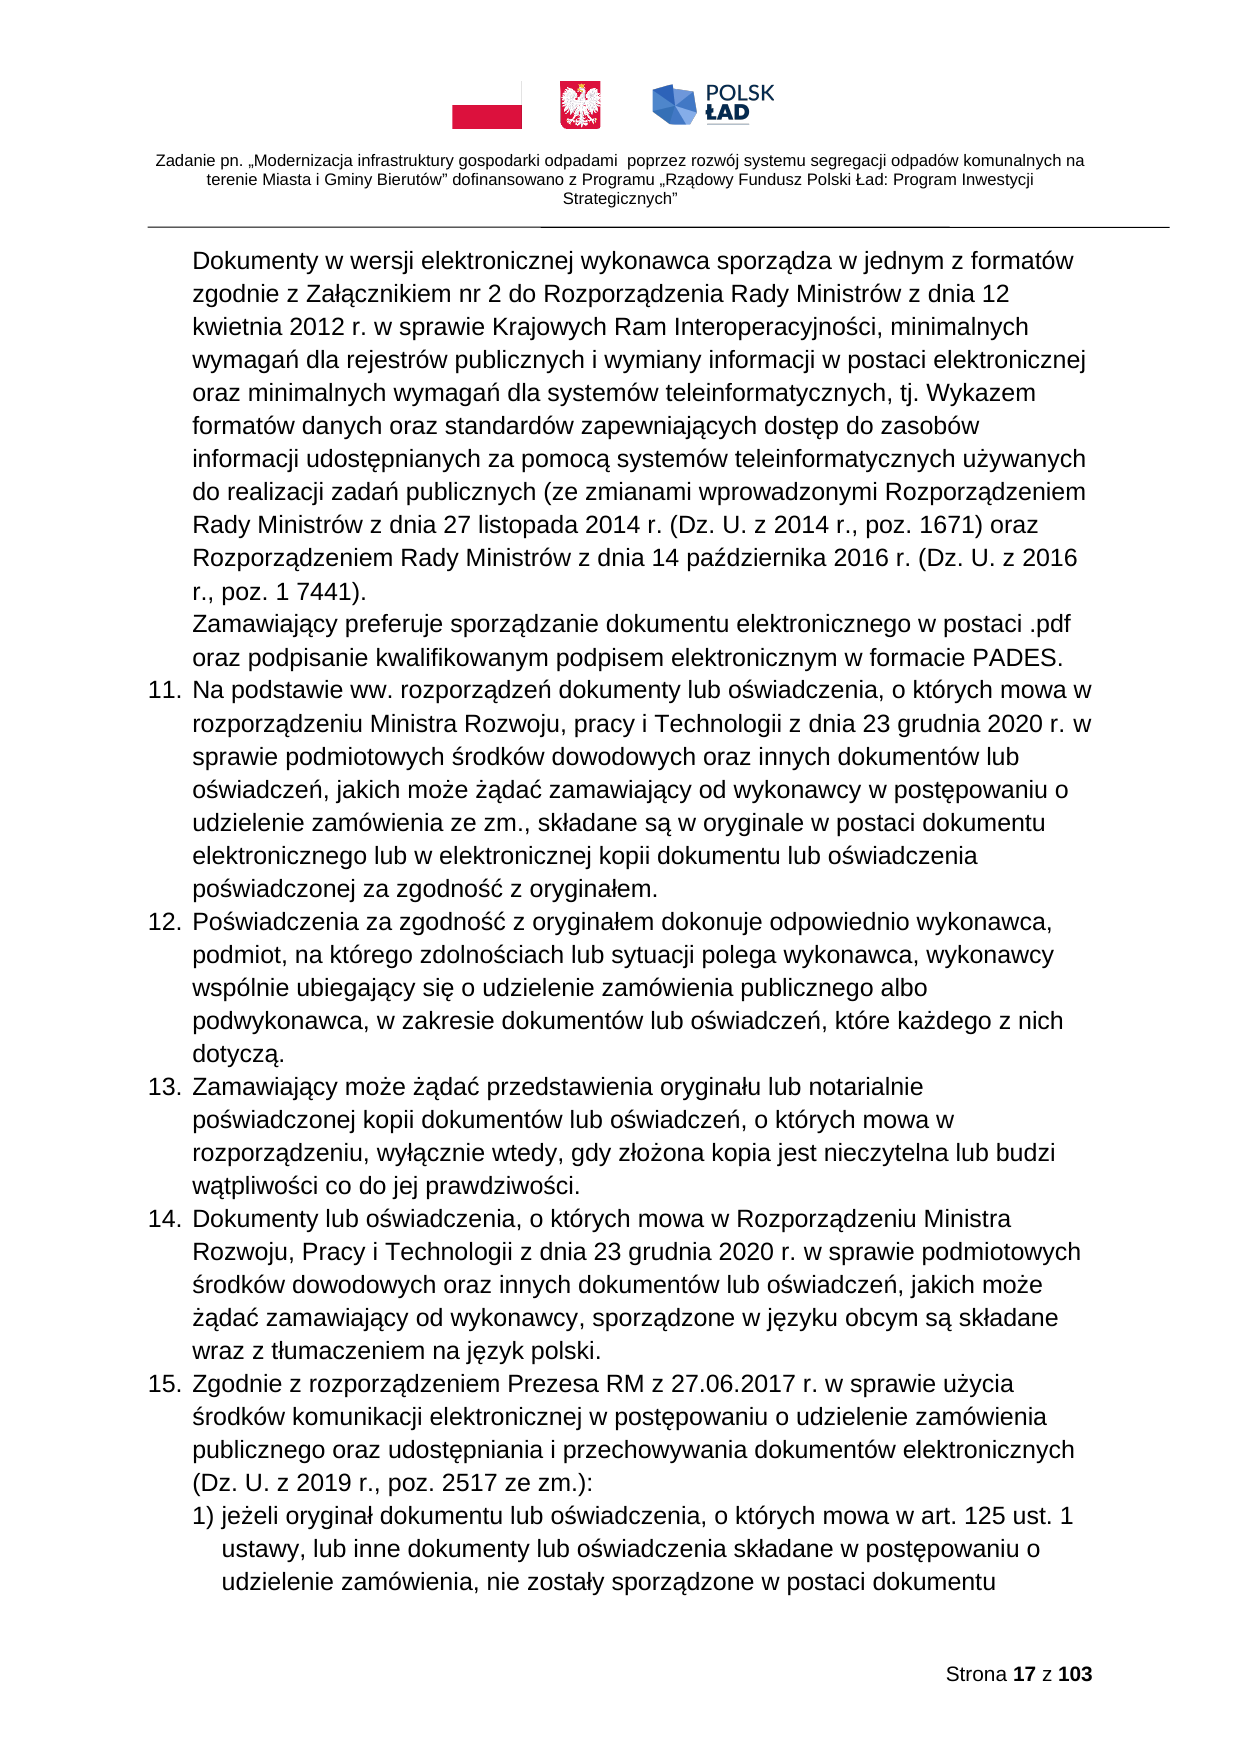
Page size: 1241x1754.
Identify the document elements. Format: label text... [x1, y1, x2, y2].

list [192, 1501, 1093, 1596]
list Zamawiający może żądać przedstawienia oryginału lub notarialnie poświadczonej kopii dokumentów lub oświadczeń, o których mowa w rozporządzeniu, wyłącznie wtedy, gdy złożona kopia jest nieczytelna lub budzi wątpliwości co do jej prawdziwości. [148, 1072, 1093, 1199]
text Zamawiający preferuje sporządzanie dokumentu elektronicznego w postaci .pdf oraz podpisanie kwalifikowanym podpisem elektronicznym w formacie PADES. [192, 609, 1093, 671]
list Dokumenty lub oświadczenia, o których mowa w Rozporządzeniu Ministra Rozwoju, Pracy i Technologii z dnia 23 grudnia 2020 r. w sprawie podmiotowych środków dowodowych oraz innych dokumentów lub oświadczeń, jakich może żądać zamawiający od wykonawcy, sporządzone w języku obcym są składane wraz z tłumaczeniem na język polski. [148, 1204, 1093, 1365]
list Zgodnie z rozporządzeniem Prezesa RM z 27.06.2017 r. w sprawie użycia środków komunikacji elektronicznej w postępowaniu o udzielenie zamówienia publicznego oraz udostępniania i przechowywania dokumentów elektronicznych (Dz. U. z 2019 r., poz. 2517 ze zm.): [148, 1369, 1093, 1497]
text Dokumenty w wersji elektronicznej wykonawca sporządza w jednym z formatów zgodnie z Załącznikiem nr 2 do Rozporządzenia Rady Ministrów z dnia 12 kwietnia 2012 r. w sprawie Krajowych Ram Interoperacyjności, minimalnych wymagań dla rejestrów publicznych i wymiany informacji w postaci elektronicznej oraz minimalnych wymagań dla systemów teleinformatycznych, tj. Wykazem formatów danych oraz standardów zapewniających dostęp do zasobów informacji udostępnianych za pomocą systemów teleinformatycznych używanych do realizacji zadań publicznych (ze zmianami wprowadzonymi Rozporządzeniem Rady Ministrów z dnia 27 listopada 2014 r. (Dz. U. z 2014 r., poz. 1671) oraz Rozporządzeniem Rady Ministrów z dnia 14 października 2016 r. (Dz. U. z 2016 r., poz. 1 7441). [192, 246, 1093, 605]
list Poświadczenia za zgodność z oryginałem dokonuje odpowiednio wykonawca, podmiot, na którego zdolnościach lub sytuacji polega wykonawca, wykonawcy wspólnie ubiegający się o udzielenie zamówienia publicznego albo podwykonawca, w zakresie dokumentów lub oświadczeń, które każdego z nich dotyczą. [148, 907, 1093, 1067]
picture [450, 81, 600, 129]
list Na podstawie ww. rozporządzeń dokumenty lub oświadczenia, o których mowa w rozporządzeniu Ministra Rozwoju, pracy i Technologii z dnia 23 grudnia 2020 r. w sprawie podmiotowych środków dowodowych oraz innych dokumentów lub oświadczeń, jakich może żądać zamawiający od wykonawcy w postępowaniu o udzielenie zamówienia ze zm., składane są w oryginale w postaci dokumentu elektronicznego lub w elektronicznej kopii dokumentu lub oświadczenia poświadczonej za zgodność z oryginałem. [148, 676, 1093, 902]
picture [652, 84, 774, 125]
